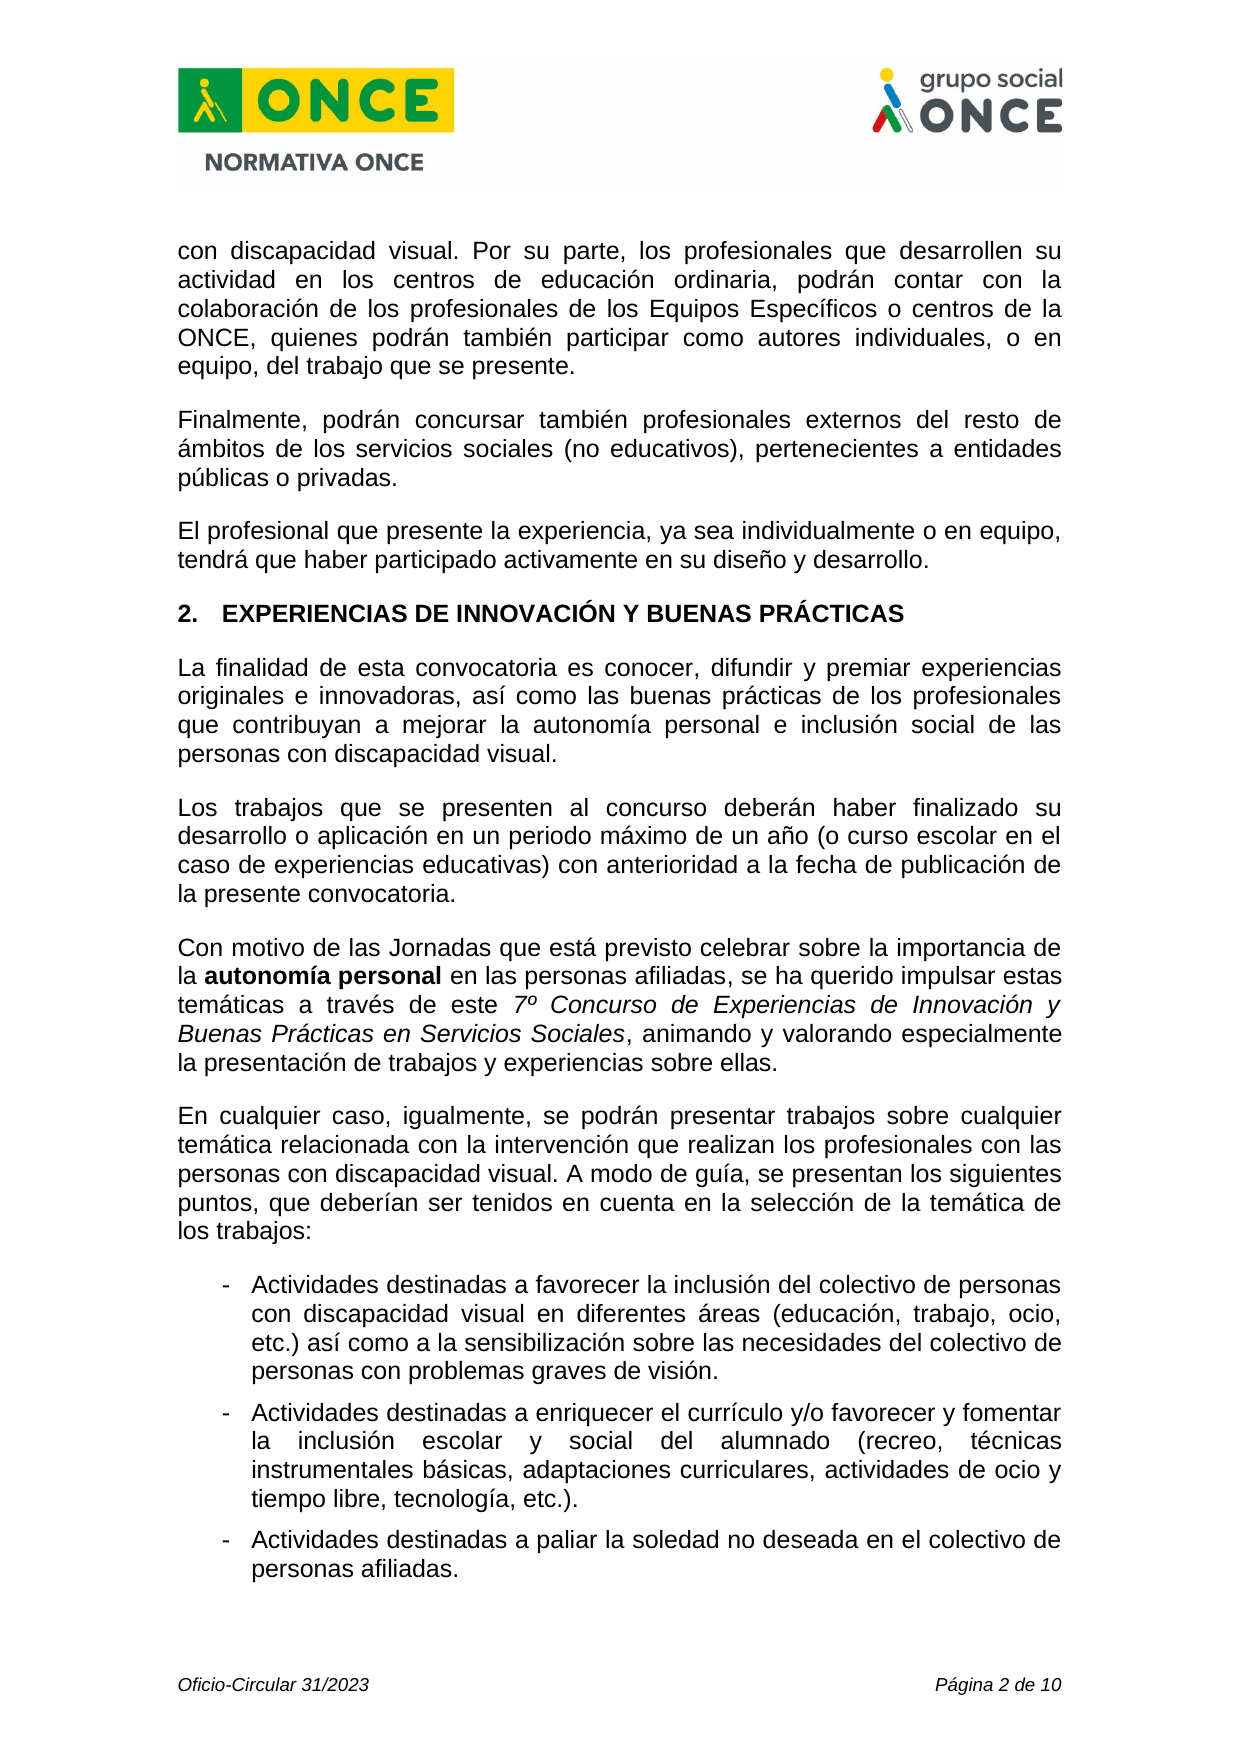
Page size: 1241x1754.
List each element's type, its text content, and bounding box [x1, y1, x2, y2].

subtitle EXPERIENCIAS DE INNOVACIÓN Y BUENAS PRÁCTICAS [177, 599, 1063, 627]
list Actividades destinadas a enriquecer el currículo y/o favorecer y fomentar la inclusión escolar y social del alumnado (recreo, técnicas instrumentales básicas, adaptaciones curriculares, actividades de ocio y tiempo libre, tecnología, etc.). [222, 1397, 1063, 1512]
list Actividades destinadas a favorecer la inclusión del colectivo de personas con discapacidad visual en diferentes áreas (educación, trabajo, ocio, etc.) así como a la sensibilización sobre las necesidades del colectivo de personas con problemas graves de visión. [222, 1270, 1063, 1385]
text En cualquier caso, igualmente, se podrán presentar trabajos sobre cualquier temática relacionada con la intervención que realizan los profesionales con las personas con discapacidad visual. A modo de guía, se presentan los siguientes puntos, que deberían ser tenidos en cuenta en la selección de la temática de los trabajos: [177, 1101, 1063, 1245]
list Actividades destinadas a paliar la soledad no deseada en el colectivo de personas afiliadas. [222, 1525, 1063, 1582]
text La finalidad de esta convocatoria es conocer, difundir y premiar experiencias originales e innovadoras, así como las buenas prácticas de los profesionales que contribuyan a mejorar la autonomía personal e inclusión social de las personas con discapacidad visual. [177, 652, 1063, 767]
text Con motivo de las Jornadas que está previsto celebrar sobre la importancia de la autonomía personal en las personas afiliadas, se ha querido impulsar estas temáticas a través de este 7º Concurso de Experiencias de Innovación y Buenas Prácticas en Servicios Sociales, animando y valorando especialmente la presentación de trabajos y experiencias sobre ellas. [177, 932, 1063, 1076]
text El profesional que presente la experiencia, ya sea individualmente o en equipo, tendrá que haber participado activamente en su diseño y desarrollo. [177, 516, 1063, 574]
picture [177, 59, 1063, 192]
text Los trabajos que se presenten al concurso deberán haber finalizado su desarrollo o aplicación en un periodo máximo de un año (o curso escolar en el caso de experiencias educativas) con anterioridad a la fecha de publicación de la presente convocatoria. [177, 792, 1063, 907]
text Finalmente, podrán concursar también profesionales externos del resto de ámbitos de los servicios sociales (no educativos), pertenecientes a entidades públicas o privadas. [177, 405, 1063, 491]
